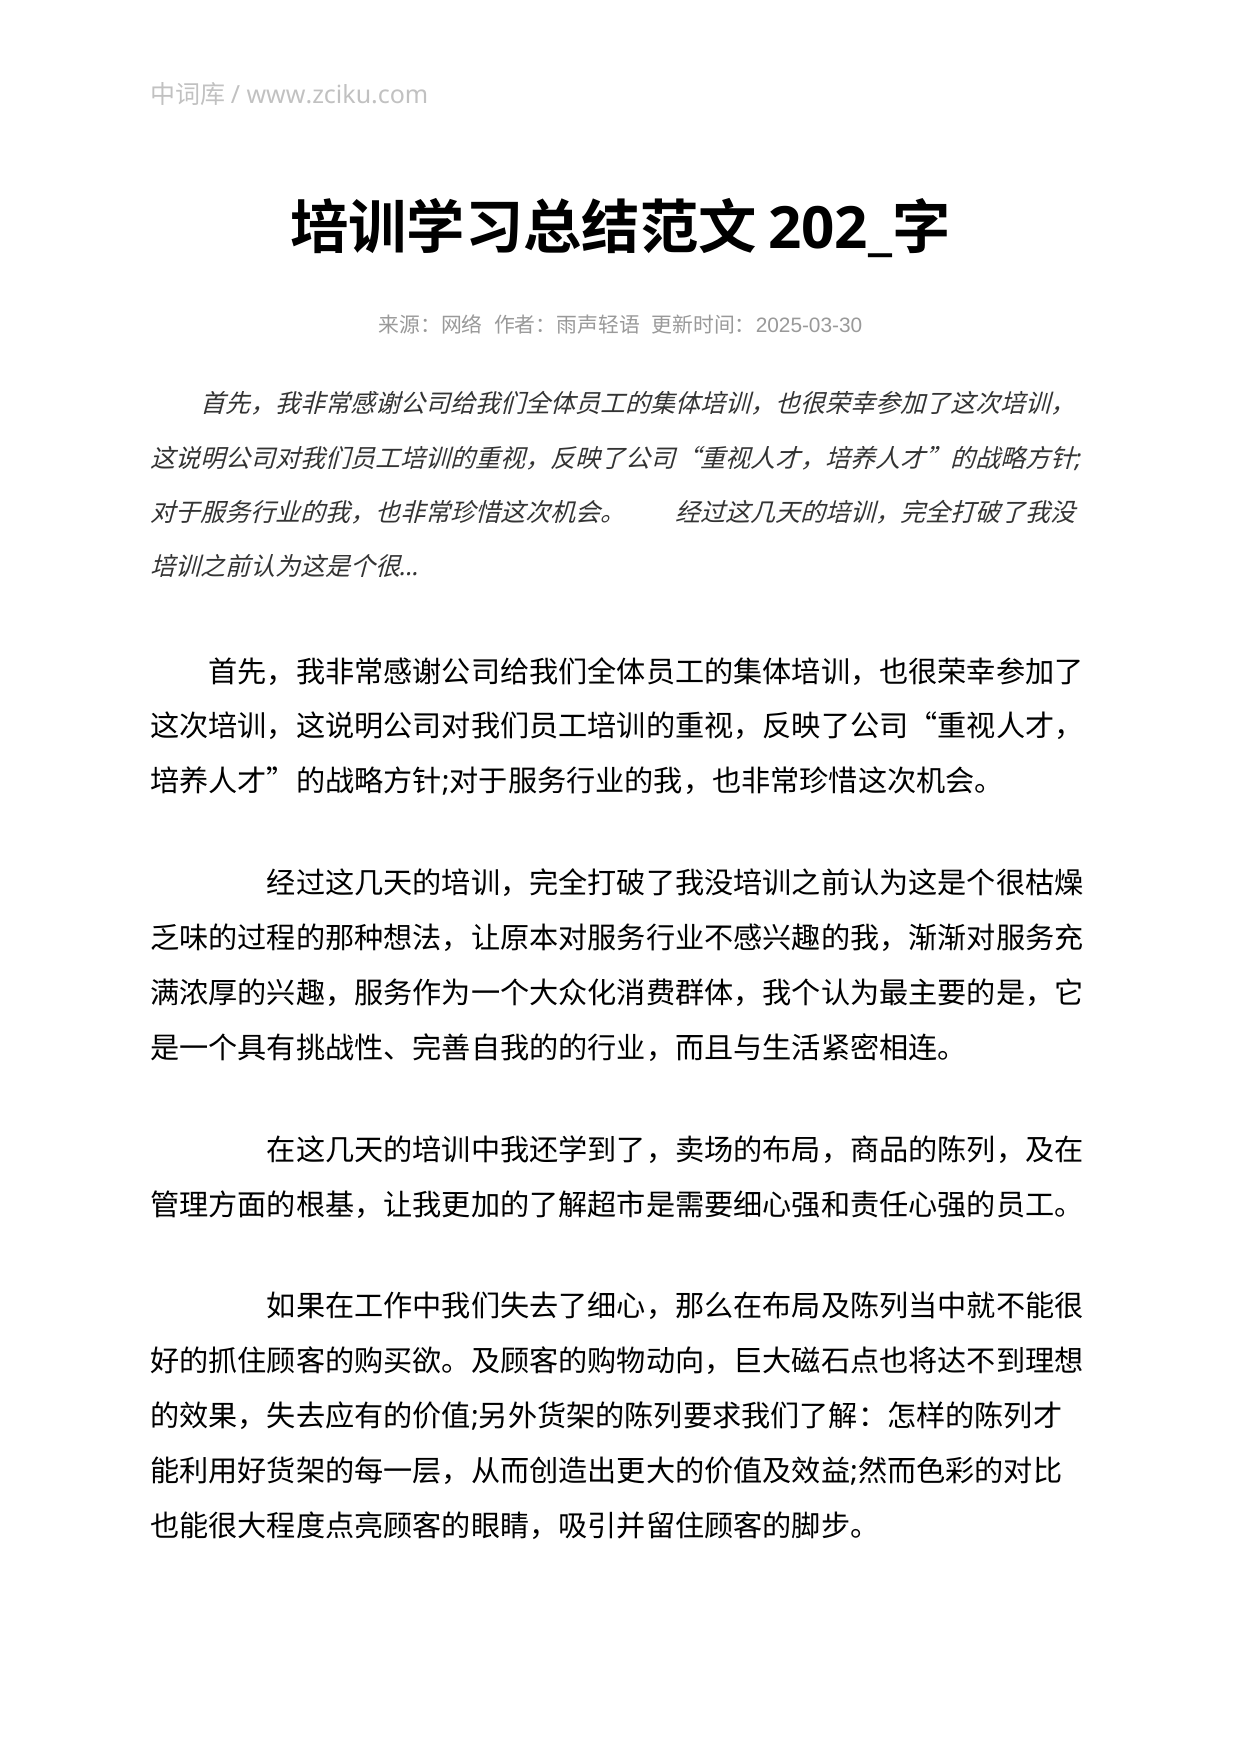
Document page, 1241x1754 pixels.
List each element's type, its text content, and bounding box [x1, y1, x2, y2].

text 首先，我非常感谢公司给我们全体员工的集体培训，也很荣幸参加了这次培训，这说明公司对我们员工培训的重视，反映了公司“重视人才，培养人才”的战略方针;对于服务行业的我，也非常珍惜这次机会。 [150, 648, 1090, 800]
text 经过这几天的培训，完全打破了我没培训之前认为这是个很枯燥乏味的过程的那种想法，让原本对服务行业不感兴趣的我，渐渐对服务充满浓厚的兴趣，服务作为一个大众化消费群体，我个认为最主要的是，它是一个具有挑战性、完善自我的的行业，而且与生活紧密相连。 [150, 860, 1090, 1067]
text 如果在工作中我们失去了细心，那么在布局及陈列当中就不能很好的抓住顾客的购买欲。及顾客的购物动向，巨大磁石点也将达不到理想的效果，失去应有的价值;另外货架的陈列要求我们了解：怎样的陈列才能利用好货架的每一层，从而创造出更大的价值及效益;然而色彩的对比也能很大程度点亮顾客的眼睛，吸引并留住顾客的脚步。 [150, 1283, 1090, 1545]
text 在这几天的培训中我还学到了，卖场的布局，商品的陈列，及在管理方面的根基，让我更加的了解超市是需要细心强和责任心强的员工。 [150, 1126, 1090, 1223]
subtitle 培训学习总结范文202_字 [150, 181, 1090, 266]
text 来源：网络 作者：雨声轻语 更新时间：2025-03-30 [150, 313, 1090, 337]
text 首先，我非常感谢公司给我们全体员工的集体培训，也很荣幸参加了这次培训，这说明公司对我们员工培训的重视，反映了公司“重视人才，培养人才”的战略方针;对于服务行业的我，也非常珍惜这次机会。 经过这几天的培训，完全打破了我没培训之前认为这是个很... [150, 384, 1090, 583]
